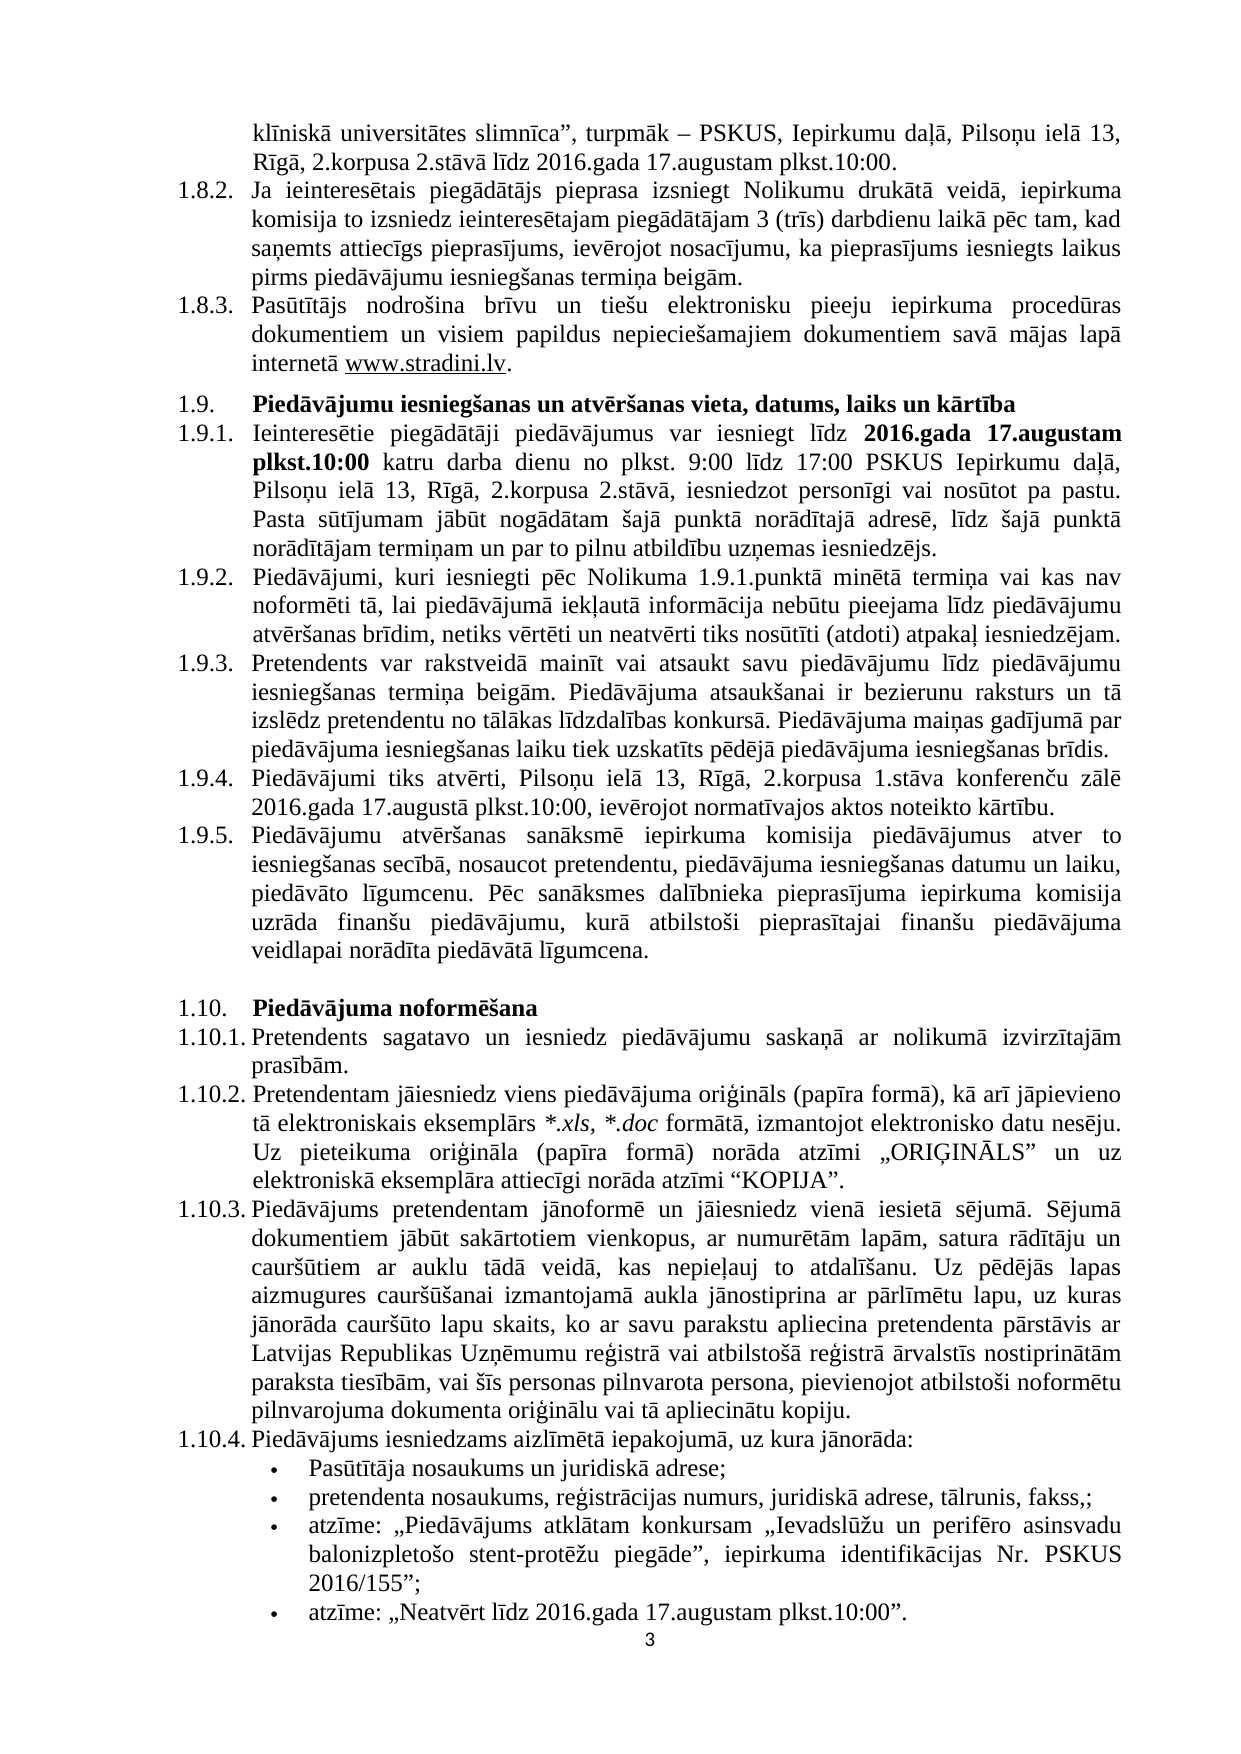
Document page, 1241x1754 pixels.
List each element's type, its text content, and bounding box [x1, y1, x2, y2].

list Pretendents sagatavo un iesniedz piedāvājumu saskaņā ar nolikumā izvirzītajām prasībām. [177, 1022, 1122, 1079]
list Pasūtītāja nosaukums un juridiskā adrese; [271, 1453, 1122, 1482]
list Piedāvājumi tiks atvērti, Pilsoņu ielā 13, Rīgā, 2.korpusa 1.stāva konferenču zālē 2016.gada 17.augustā plkst.10:00, ievērojot normatīvajos aktos noteikto kārtību. [177, 763, 1122, 821]
list atzīme: „Piedāvājums atklātam konkursam „Ievadslūžu un perifēro asinsvadu balonizpletošo stent-protēžu piegāde”, iepirkuma identifikācijas Nr. PSKUS 2016/155”; [271, 1511, 1122, 1597]
list Ja ieinteresētais piegādātājs pieprasa izsniegt Nolikumu drukātā veidā, iepirkuma komisija to izsniedz ieinteresētajam piegādātājam 3 (trīs) darbdienu laikā pēc tam, kad saņemts attiecīgs pieprasījums, ievērojot nosacījumu, ka pieprasījums iesniegts laikus pirms piedāvājumu iesniegšanas termiņa beigām. [177, 176, 1122, 291]
list Piedāvājums pretendentam jānoformē un jāiesniedz vienā iesietā sējumā. Sējumā dokumentiem jābūt sakārtotiem vienkopus, ar numurētām lapām, satura rādītāju un cauršūtiem ar auklu tādā veidā, kas nepieļauj to atdalīšanu. Uz pēdējās lapas aizmugures cauršūšanai izmantojamā aukla jānostiprina ar pārlīmētu lapu, uz kuras jānorāda cauršūto lapu skaits, ko ar savu parakstu apliecina pretendenta pārstāvis ar Latvijas Republikas Uzņēmumu reģistrā vai atbilstošā reģistrā ārvalstīs nostiprinātām paraksta tiesībām, vai šīs personas pilnvarota persona, pievienojot atbilstoši noformētu pilnvarojuma dokumenta oriģinālu vai tā apliecinātu kopiju. [177, 1194, 1122, 1424]
list Piedāvājumu atvēršanas sanāksmē iepirkuma komisija piedāvājumus atver to iesniegšanas secībā, nosaucot pretendentu, piedāvājuma iesniegšanas datumu un laiku, piedāvāto līgumcenu. Pēc sanāksmes dalībnieka pieprasījuma iepirkuma komisija uzrāda finanšu piedāvājumu, kurā atbilstoši pieprasītajai finanšu piedāvājuma veidlapai norādīta piedāvātā līgumcena. [177, 821, 1122, 964]
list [177, 118, 1122, 176]
list pretendenta nosaukums, reģistrācijas numurs, juridiskā adrese, tālrunis, ,; [271, 1482, 1122, 1511]
list atzīme: „Neatvērt līdz 2016.gada 17.augustam plkst.10:00”. [271, 1597, 1122, 1626]
list Ieinteresētie piegādātāji piedāvājumus var iesniegt līdz 2016.gada 17.augustam plkst.10:00 katru darba dienu no plkst. 9:00 līdz 17:00 PSKUS Iepirkumu daļā, Pilsoņu ielā 13, Rīgā, 2.korpusa 2.stāvā, iesniedzot personīgi vai nosūtot pa pastu. Pasta sūtījumam jābūt nogādātam šajā punktā norādītajā adresē, līdz šajā punktā norādītājam termiņam un par to pilnu atbildību uzņemas iesniedzējs. [177, 418, 1122, 562]
list Pasūtītājs nodrošina brīvu un tiešu elektronisku pieeju iepirkuma procedūras dokumentiem un visiem papildus nepieciešamajiem dokumentiem savā mājas lapā internetā www.stradini.lv. [177, 291, 1122, 377]
list Piedāvājumu iesniegšanas un atvēršanas vieta, datums, laiks un kārtība [177, 389, 1122, 418]
list Piedāvājums iesniedzams aizlīmētā iepakojumā, uz kura jānorāda: [177, 1424, 1122, 1453]
list Piedāvājumi, kuri iesniegti pēc Nolikuma 1.9.1.punktā minētā termiņa vai kas nav noformēti tā, lai piedāvājumā iekļautā informācija nebūtu pieejama līdz piedāvājumu atvēršanas brīdim, netiks vērtēti un neatvērti tiks nosūtīti (atdoti) atpakaļ iesniedzējam. [177, 562, 1122, 648]
list Pretendents var rakstveidā mainīt vai atsaukt savu piedāvājumu līdz piedāvājumu iesniegšanas termiņa beigām. Piedāvājuma atsaukšanai ir bezierunu raksturs un tā izslēdz pretendentu no tālākas līdzdalības konkursā. Piedāvājuma maiņas gadījumā par piedāvājuma iesniegšanas laiku tiek uzskatīts pēdējā piedāvājuma iesniegšanas brīdis. [177, 648, 1122, 763]
list Piedāvājuma noformēšana [177, 993, 1172, 1022]
list Pretendentam jāiesniedz viens piedāvājuma oriģināls (papīra formā), kā arī jāpievieno tā elektroniskais eksemplārs *.xls, *.doc formātā, izmantojot elektronisko datu nesēju. Uz pieteikuma oriģināla (papīra formā) norāda atzīmi „ORIĢINĀLS” un uz elektroniskā eksemplāra attiecīgi norāda atzīmi “KOPIJA”. [177, 1079, 1122, 1194]
